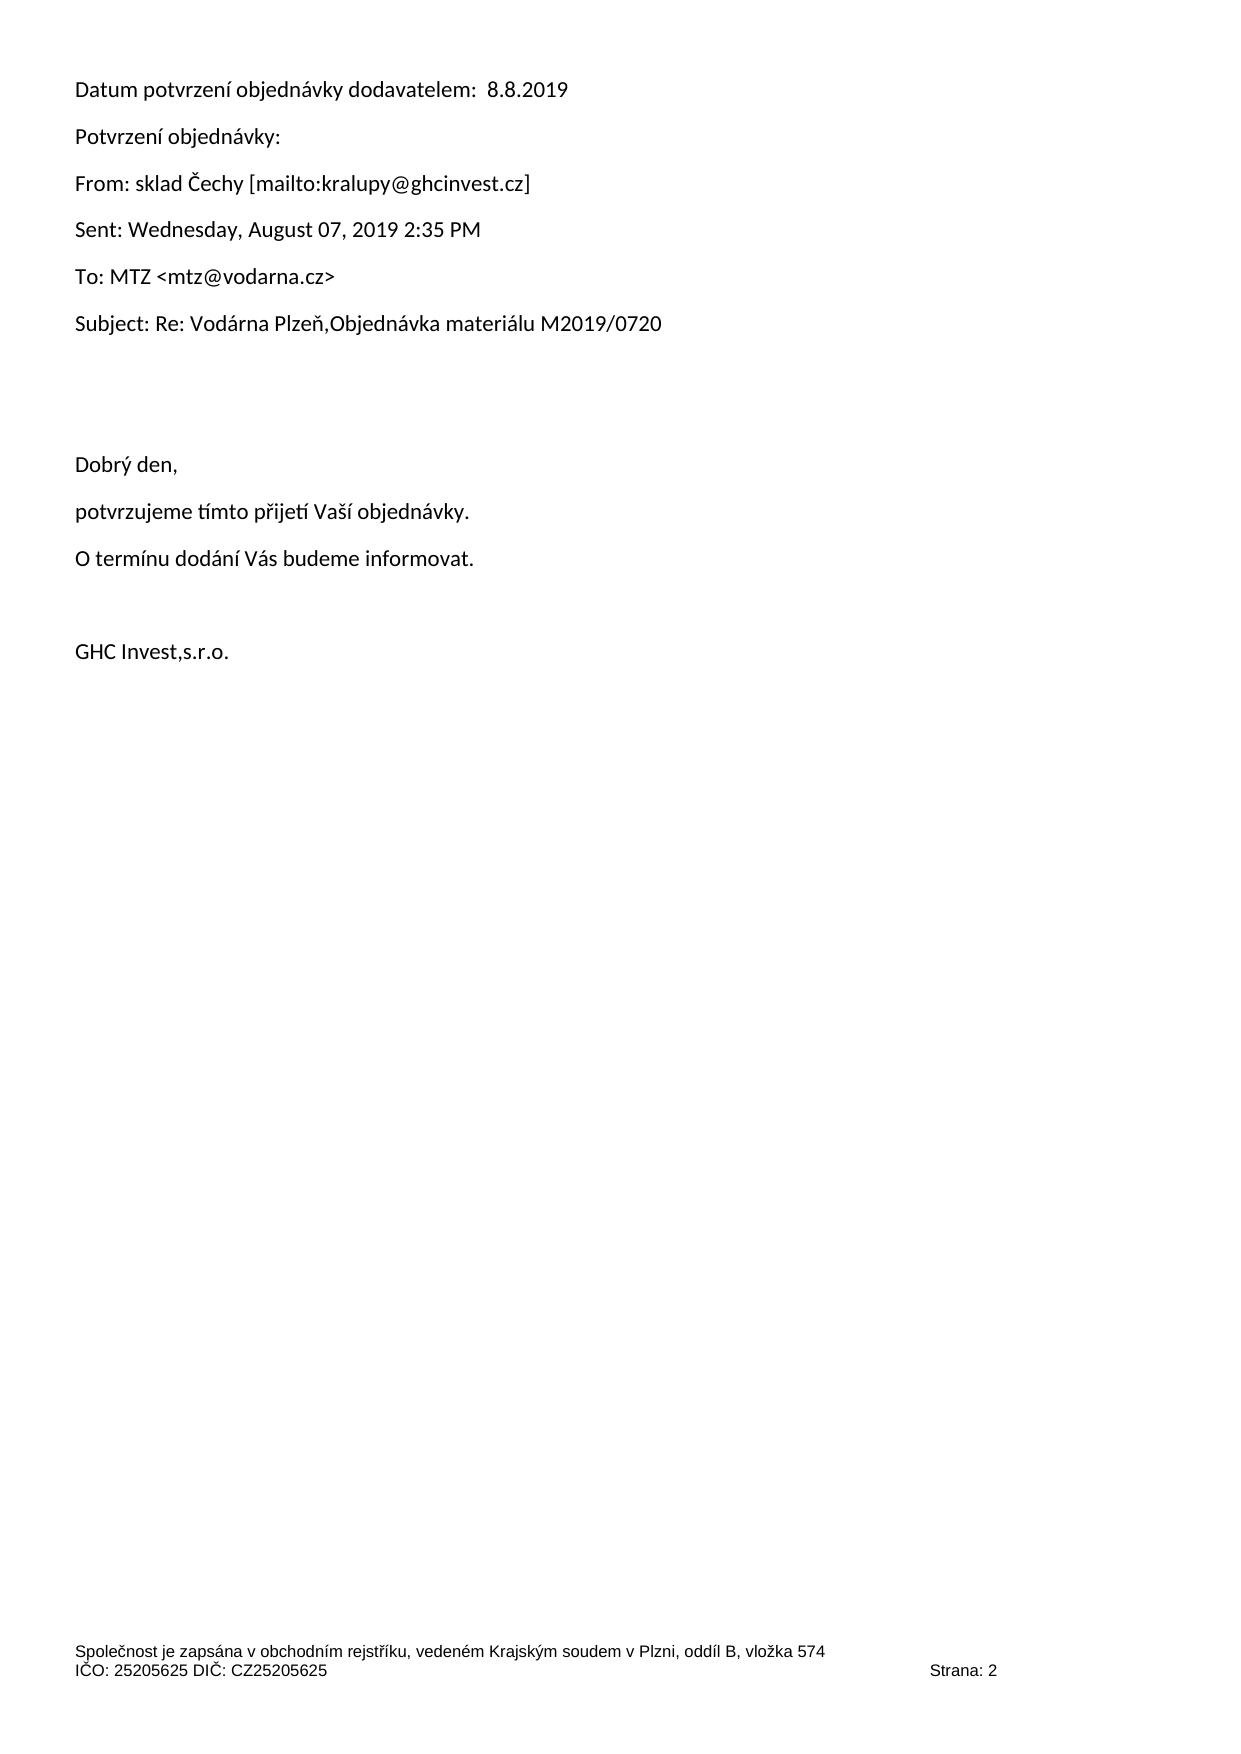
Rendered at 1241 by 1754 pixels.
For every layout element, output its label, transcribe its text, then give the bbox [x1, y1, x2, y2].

text To: MTZ <mtz@vodarna.cz> [75, 262, 1165, 291]
text Sent: Wednesday, August 07, 2019 2:35 PM [75, 216, 1165, 244]
text Subject: Re: Vodárna Plzeň,Objednávka materiálu M2019/0720 [75, 309, 1165, 337]
text GHC Invest,s.r.o. [75, 637, 1165, 666]
text Dobrý den, [75, 450, 1165, 478]
text Datum potvrzení objednávky dodavatelem: 8.8.2019 [75, 75, 1165, 103]
text Potvrzení objednávky: [75, 122, 1165, 150]
text potvrzujeme tímto přijetí Vaší objednávky. [75, 497, 1165, 525]
text O termínu dodání Vás budeme informovat. [75, 544, 1165, 572]
text From: sklad Čechy [mailto:kralupy@ghcinvest.cz] [75, 169, 1165, 197]
